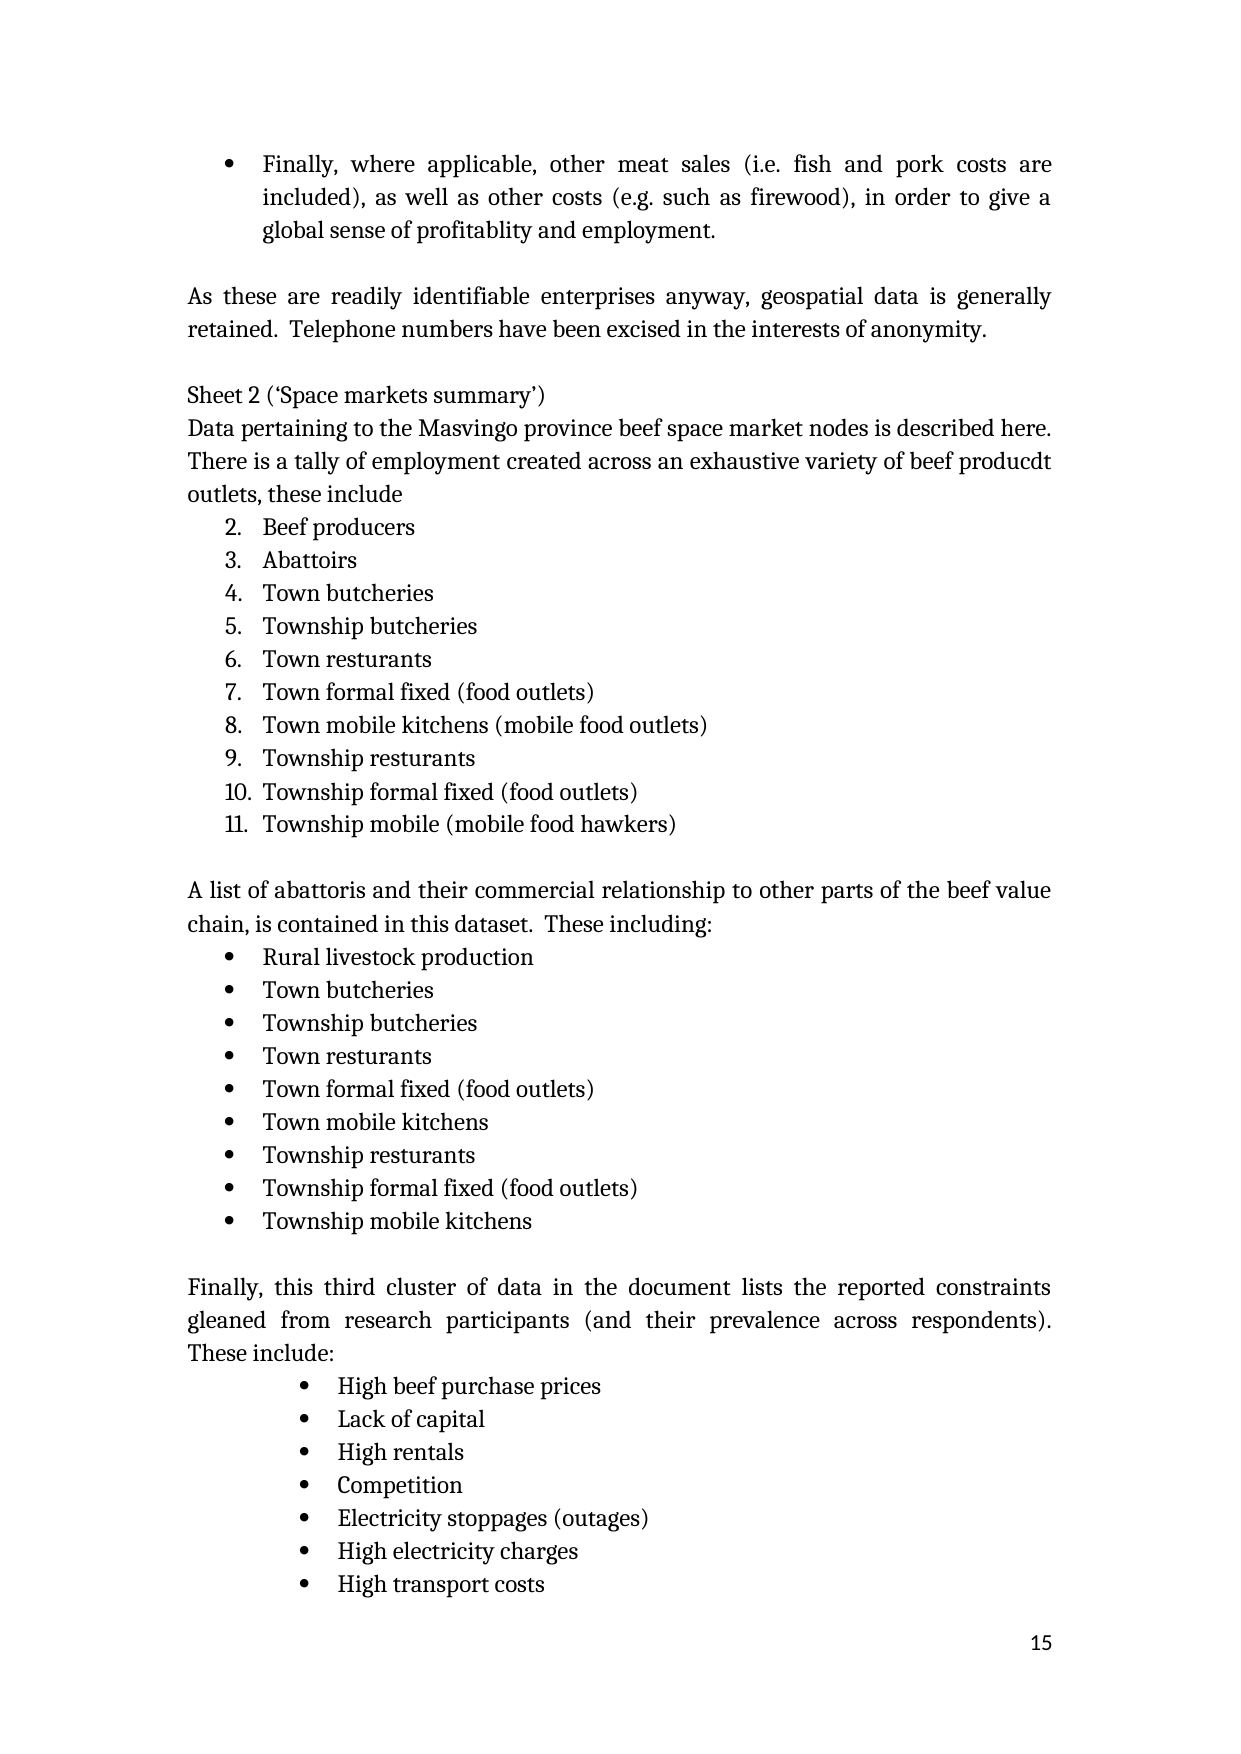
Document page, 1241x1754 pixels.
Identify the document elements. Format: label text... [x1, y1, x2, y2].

list Township resturants [225, 744, 1053, 773]
text Data pertaining to the Masvingo province beef space market nodes is described here. There is a tally of employment created across an exhaustive variety of beef producdt outlets, these include [187, 414, 1053, 509]
list High rentals [300, 1438, 1053, 1467]
list Lack of capital [300, 1405, 1053, 1433]
list Township mobile kitchens [225, 1207, 1053, 1235]
list Town butcheries [225, 579, 1053, 608]
list Town resturants [225, 1042, 1053, 1070]
list Town formal fixed (food outlets) [225, 1074, 1053, 1103]
list Town mobile kitchens [225, 1108, 1053, 1136]
list Rural livestock production [225, 942, 1053, 971]
list Township butcheries [225, 1008, 1053, 1037]
text Sheet 2 (‘Space markets summary’) [187, 381, 1053, 410]
list Abattoirs [225, 546, 1053, 575]
list Beef producers [225, 513, 1053, 542]
list Township mobile (mobile food hawkers) [225, 810, 1053, 839]
list Township formal fixed (food outlets) [225, 1174, 1053, 1202]
list Finally, where applicable, other meat sales (i.e. fish and pork costs are included), as well as other costs (e.g. such as firewood), in order to give a global sense of profitablity and employment. [225, 150, 1053, 245]
text Finally, this third cluster of data in the document lists the reported constraints gleaned from research participants (and their prevalence across respondents). These include: [187, 1273, 1053, 1367]
text A list of abattoris and their commercial relationship to other parts of the beef value chain, is contained in this dataset. These including: [187, 876, 1053, 938]
list Town formal fixed (food outlets) [225, 678, 1053, 707]
list Town mobile kitchens (mobile food outlets) [225, 711, 1053, 740]
text As these are readily identifiable enterprises anyway, geospatial data is generally retained. Telephone numbers have been excised in the interests of anonymity. [187, 282, 1053, 344]
list Town butcheries [225, 976, 1053, 1004]
list Township formal fixed (food outlets) [225, 777, 1053, 806]
list High transport costs [300, 1570, 1053, 1599]
list Town resturants [225, 645, 1053, 674]
list High electricity charges [300, 1537, 1053, 1566]
list Township resturants [225, 1141, 1053, 1169]
list High beef purchase prices [300, 1372, 1053, 1401]
list Competition [300, 1471, 1053, 1499]
list Electricity stoppages (outages) [300, 1504, 1053, 1533]
list Township butcheries [225, 612, 1053, 641]
